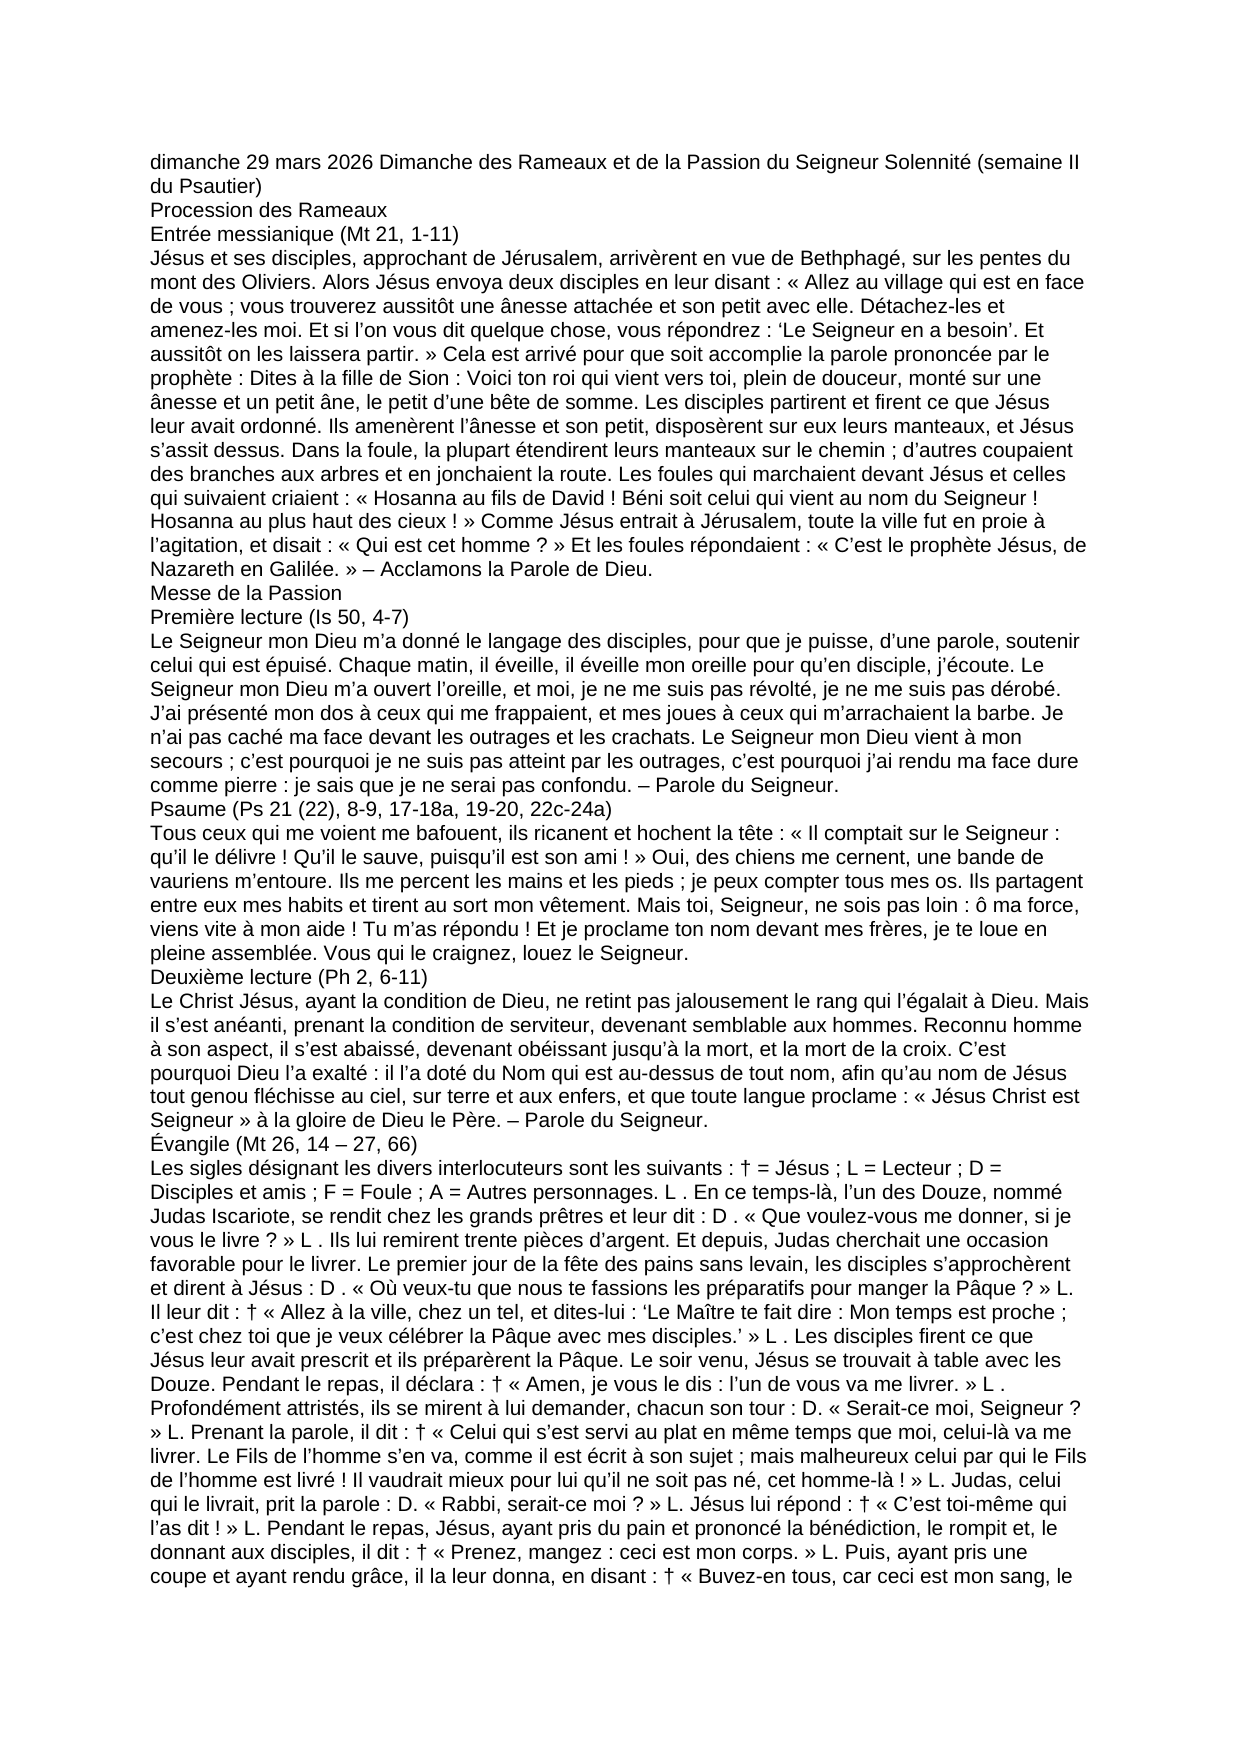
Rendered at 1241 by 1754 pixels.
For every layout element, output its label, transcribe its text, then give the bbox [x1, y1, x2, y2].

text Le Christ Jésus, ayant la condition de Dieu, ne retint pas jalousement le rang qui l’égalait à Dieu. Mais il s’est anéanti, prenant la condition de serviteur, devenant semblable aux hommes. Reconnu homme à son aspect, il s’est abaissé, devenant obéissant jusqu’à la mort, et la mort de la croix. C’est pourquoi Dieu l’a exalté : il l’a doté du Nom qui est au-dessus de tout nom, afin qu’au nom de Jésus tout genou fléchisse au ciel, sur terre et aux enfers, et que toute langue proclame : « Jésus Christ est Seigneur » à la gloire de Dieu le Père. – Parole du Seigneur. [150, 988, 1090, 1132]
text Le Seigneur mon Dieu m’a donné le langage des disciples, pour que je puisse, d’une parole, soutenir celui qui est épuisé. Chaque matin, il éveille, il éveille mon oreille pour qu’en disciple, j’écoute. Le Seigneur mon Dieu m’a ouvert l’oreille, et moi, je ne me suis pas révolté, je ne me suis pas dérobé. J’ai présenté mon dos à ceux qui me frappaient, et mes joues à ceux qui m’arrachaient la barbe. Je n’ai pas caché ma face devant les outrages et les crachats. Le Seigneur mon Dieu vient à mon secours ; c’est pourquoi je ne suis pas atteint par les outrages, c’est pourquoi j’ai rendu ma face dure comme pierre : je sais que je ne serai pas confondu. – Parole du Seigneur. [150, 629, 1090, 797]
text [150, 1156, 1090, 1587]
text Tous ceux qui me voient me bafouent, ils ricanent et hochent la tête : « Il comptait sur le Seigneur : qu’il le délivre ! Qu’il le sauve, puisqu’il est son ami ! » Oui, des chiens me cernent, une bande de vauriens m’entoure. Ils me percent les mains et les pieds ; je peux compter tous mes os. Ils partagent entre eux mes habits et tirent au sort mon vêtement. Mais toi, Seigneur, ne sois pas loin : ô ma force, viens vite à mon aide ! Tu m’as répondu ! Et je proclame ton nom devant mes frères, je te loue en pleine assemblée. Vous qui le craignez, louez le Seigneur. [150, 821, 1090, 964]
text Jésus et ses disciples, approchant de Jérusalem, arrivèrent en vue de Bethphagé, sur les pentes du mont des Oliviers. Alors Jésus envoya deux disciples en leur disant : « Allez au village qui est en face de vous ; vous trouverez aussitôt une ânesse attachée et son petit avec elle. Détachez-les et amenez-les moi. Et si l’on vous dit quelque chose, vous répondrez : ‘Le Seigneur en a besoin’. Et aussitôt on les laissera partir. » Cela est arrivé pour que soit accomplie la parole prononcée par le prophète : Dites à la fille de Sion : Voici ton roi qui vient vers toi, plein de douceur, monté sur une ânesse et un petit âne, le petit d’une bête de somme. Les disciples partirent et firent ce que Jésus leur avait ordonné. Ils amenèrent l’ânesse et son petit, disposèrent sur eux leurs manteaux, et Jésus s’assit dessus. Dans la foule, la plupart étendirent leurs manteaux sur le chemin ; d’autres coupaient des branches aux arbres et en jonchaient la route. Les foules qui marchaient devant Jésus et celles qui suivaient criaient : « Hosanna au fils de David ! Béni soit celui qui vient au nom du Seigneur ! Hosanna au plus haut des cieux ! » Comme Jésus entrait à Jérusalem, toute la ville fut en proie à l’agitation, et disait : « Qui est cet homme ? » Et les foules répondaient : « C’est le prophète Jésus, de Nazareth en Galilée. » – Acclamons la Parole de Dieu. [150, 246, 1090, 581]
